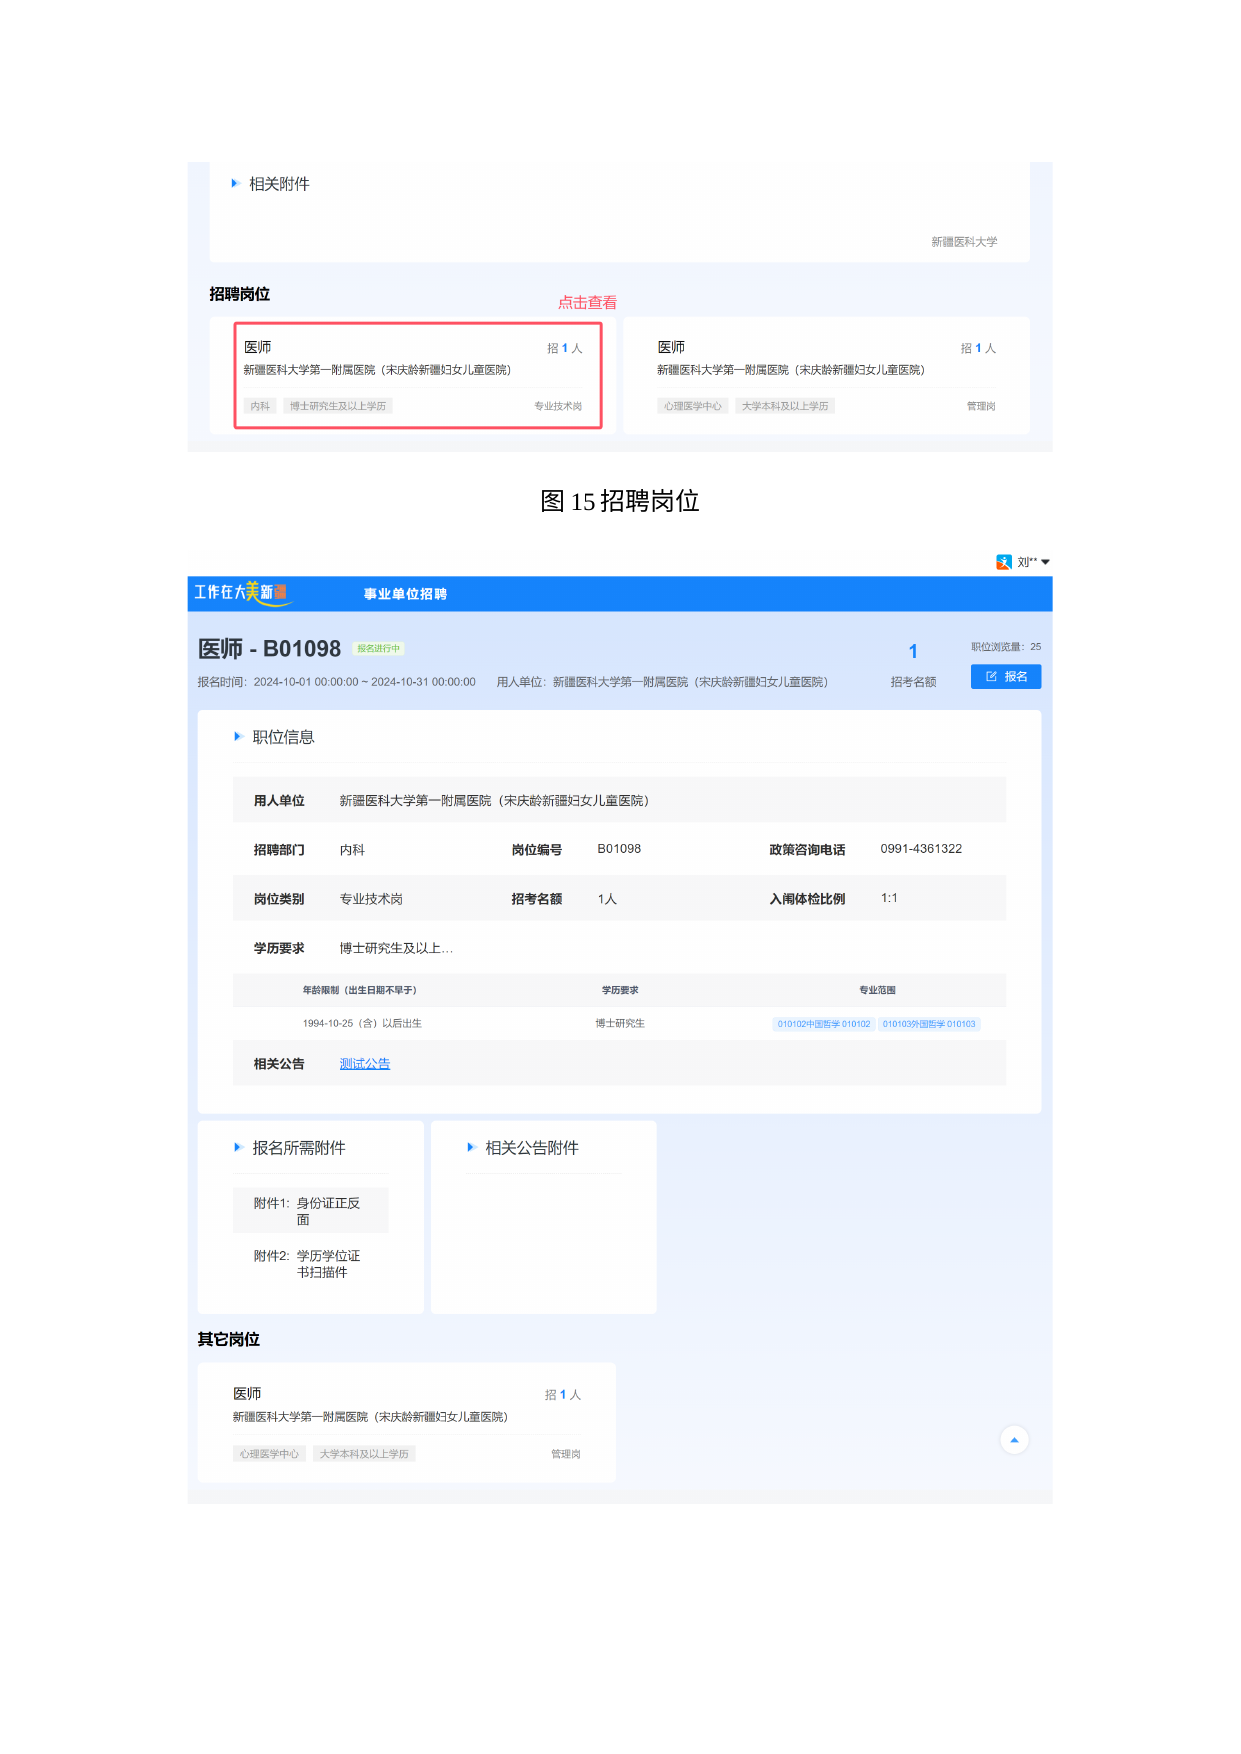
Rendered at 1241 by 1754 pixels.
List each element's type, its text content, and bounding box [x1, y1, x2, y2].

picture [187, 162, 1053, 452]
picture [187, 550, 1053, 1504]
text 图 15招聘岗位 [187, 467, 1053, 532]
